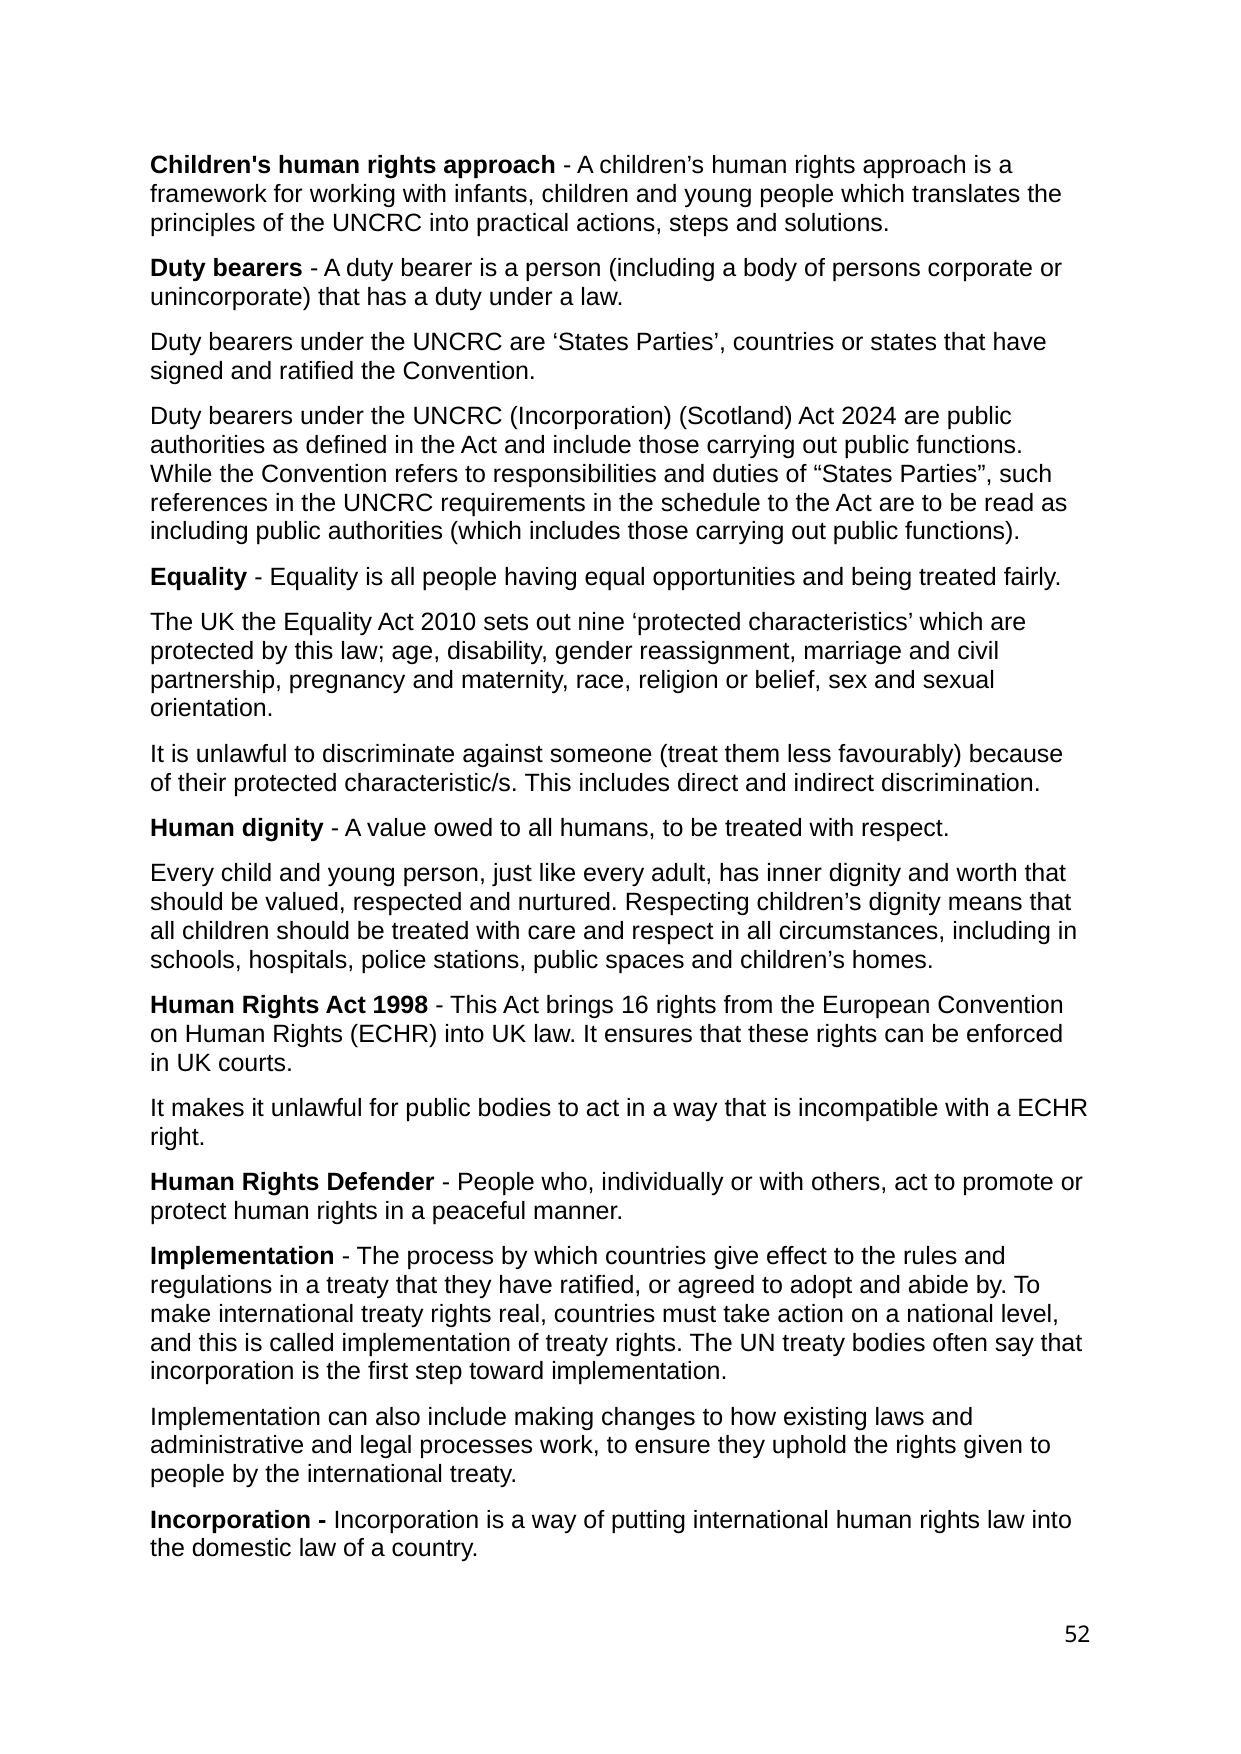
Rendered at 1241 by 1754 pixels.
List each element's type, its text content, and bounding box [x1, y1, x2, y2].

text Human Rights Act 1998 - This Act brings 16 rights from the European Convention on Human Rights (ECHR) into UK law. It ensures that these rights can be enforced in UK courts. [150, 990, 1090, 1076]
text Human Rights Defender - People who, individually or with others, act to promote or protect human rights in a peaceful manner. [150, 1167, 1090, 1224]
text It is unlawful to discriminate against someone (treat them less favourably) because of their protected characteristic/s. This includes direct and indirect discrimination. [150, 739, 1090, 796]
text Implementation - The process by which countries give effect to the rules and regulations in a treaty that they have ratified, or agreed to adopt and abide by. To make international treaty rights real, countries must take action on a national level, and this is called implementation of treaty rights. The UN treaty bodies often say that incorporation is the first step toward implementation. [150, 1241, 1090, 1385]
text Implementation can also include making changes to how existing laws and administrative and legal processes work, to ensure they uphold the rights given to people by the international treaty. [150, 1402, 1090, 1488]
text The UK the Equality Act 2010 sets out nine ‘protected characteristics’ which are protected by this law; age, disability, gender reassignment, marriage and civil partnership, pregnancy and maternity, race, religion or belief, sex and sexual orientation. [150, 607, 1090, 722]
text Duty bearers - A duty bearer is a person (including a body of persons corporate or unincorporate) that has a duty under a law. [150, 253, 1090, 310]
text Duty bearers under the UNCRC (Incorporation) (Scotland) Act 2024 are public authorities as defined in the Act and include those carrying out public functions. While the Convention refers to responsibilities and duties of “States Parties”, such references in the UNCRC requirements in the schedule to the Act are to be read as including public authorities (which includes those carrying out public functions). [150, 401, 1090, 545]
text Incorporation - Incorporation is a way of putting international human rights law into the domestic law of a country. [150, 1504, 1090, 1562]
text Human dignity - A value owed to all humans, to be treated with respect. [150, 813, 1090, 842]
text Children's human rights approach - A children’s human rights approach is a framework for working with infants, children and young people which translates the principles of the UNCRC into practical actions, steps and solutions. [150, 150, 1090, 236]
text Every child and young person, just like every adult, has inner dignity and worth that should be valued, respected and nurtured. Respecting children’s dignity means that all children should be treated with care and respect in all circumstances, including in schools, hospitals, police stations, public spaces and children’s homes. [150, 858, 1090, 973]
text Equality - Equality is all people having equal opportunities and being treated fairly. [150, 562, 1090, 590]
text Duty bearers under the UNCRC are ‘States Parties’, countries or states that have signed and ratified the Convention. [150, 327, 1090, 384]
text It makes it unlawful for public bodies to act in a way that is incompatible with a ECHR right. [150, 1093, 1090, 1150]
